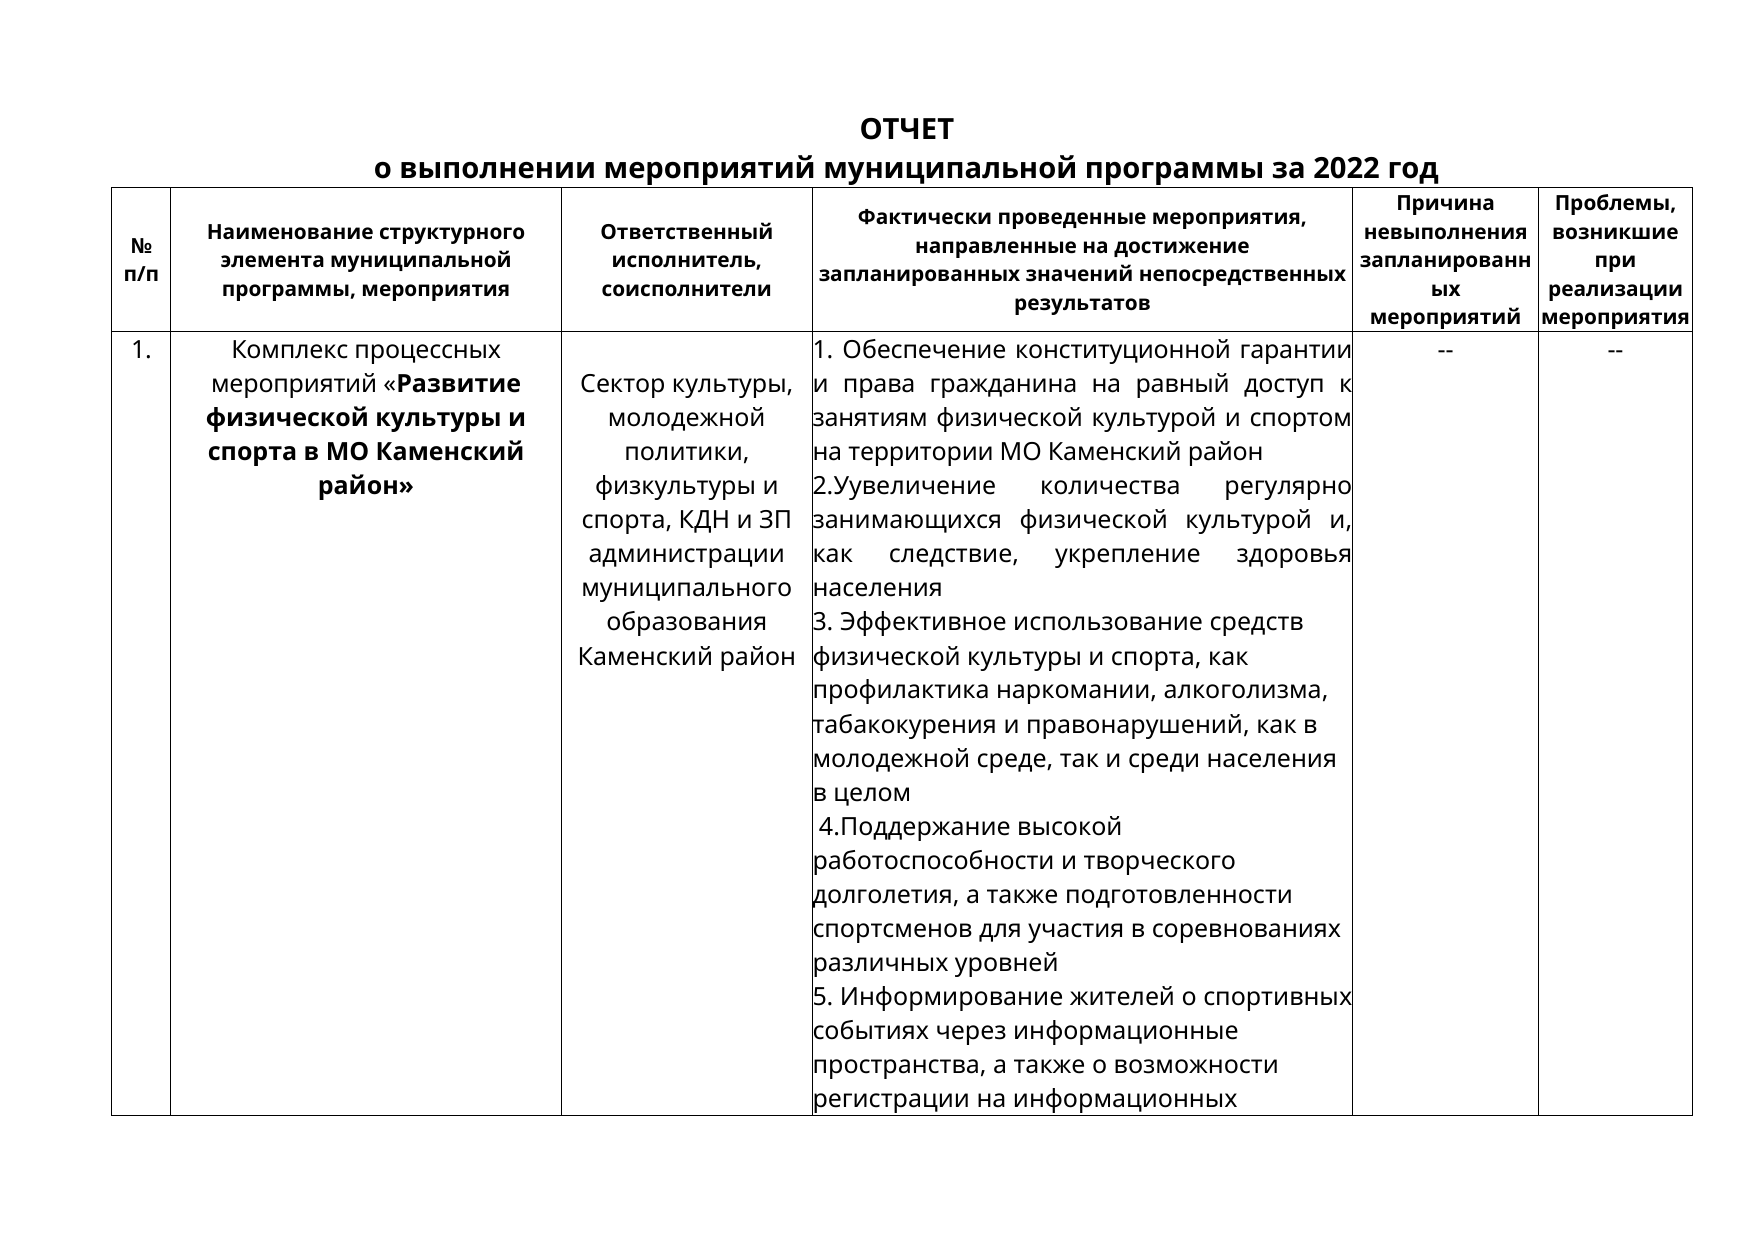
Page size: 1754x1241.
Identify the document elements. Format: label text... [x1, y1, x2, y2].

table_header Фактически проведенные мероприятия, направленные на достижение запланированных значений непосредственных результатов [813, 188, 1352, 331]
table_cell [171, 332, 561, 1115]
table_header Проблемы, возникшие при реализации мероприятия [1539, 188, 1692, 331]
table_header Наименование структурного элемента муниципальной программы, мероприятия [171, 188, 561, 331]
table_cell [562, 332, 812, 1115]
table_cell -- [1353, 332, 1538, 1115]
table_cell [813, 332, 1352, 1115]
text ОТЧЕТ [118, 108, 1695, 148]
table_cell -- [1539, 332, 1692, 1115]
table_header № п/п [112, 188, 170, 331]
table_cell 1. [112, 332, 170, 1115]
text о выполнении мероприятий муниципальной программы за 2022 год [118, 148, 1695, 187]
table_header Ответственный исполнитель, соисполнители [562, 188, 812, 331]
table_header Причина невыполнения запланированных мероприятий [1353, 188, 1538, 331]
